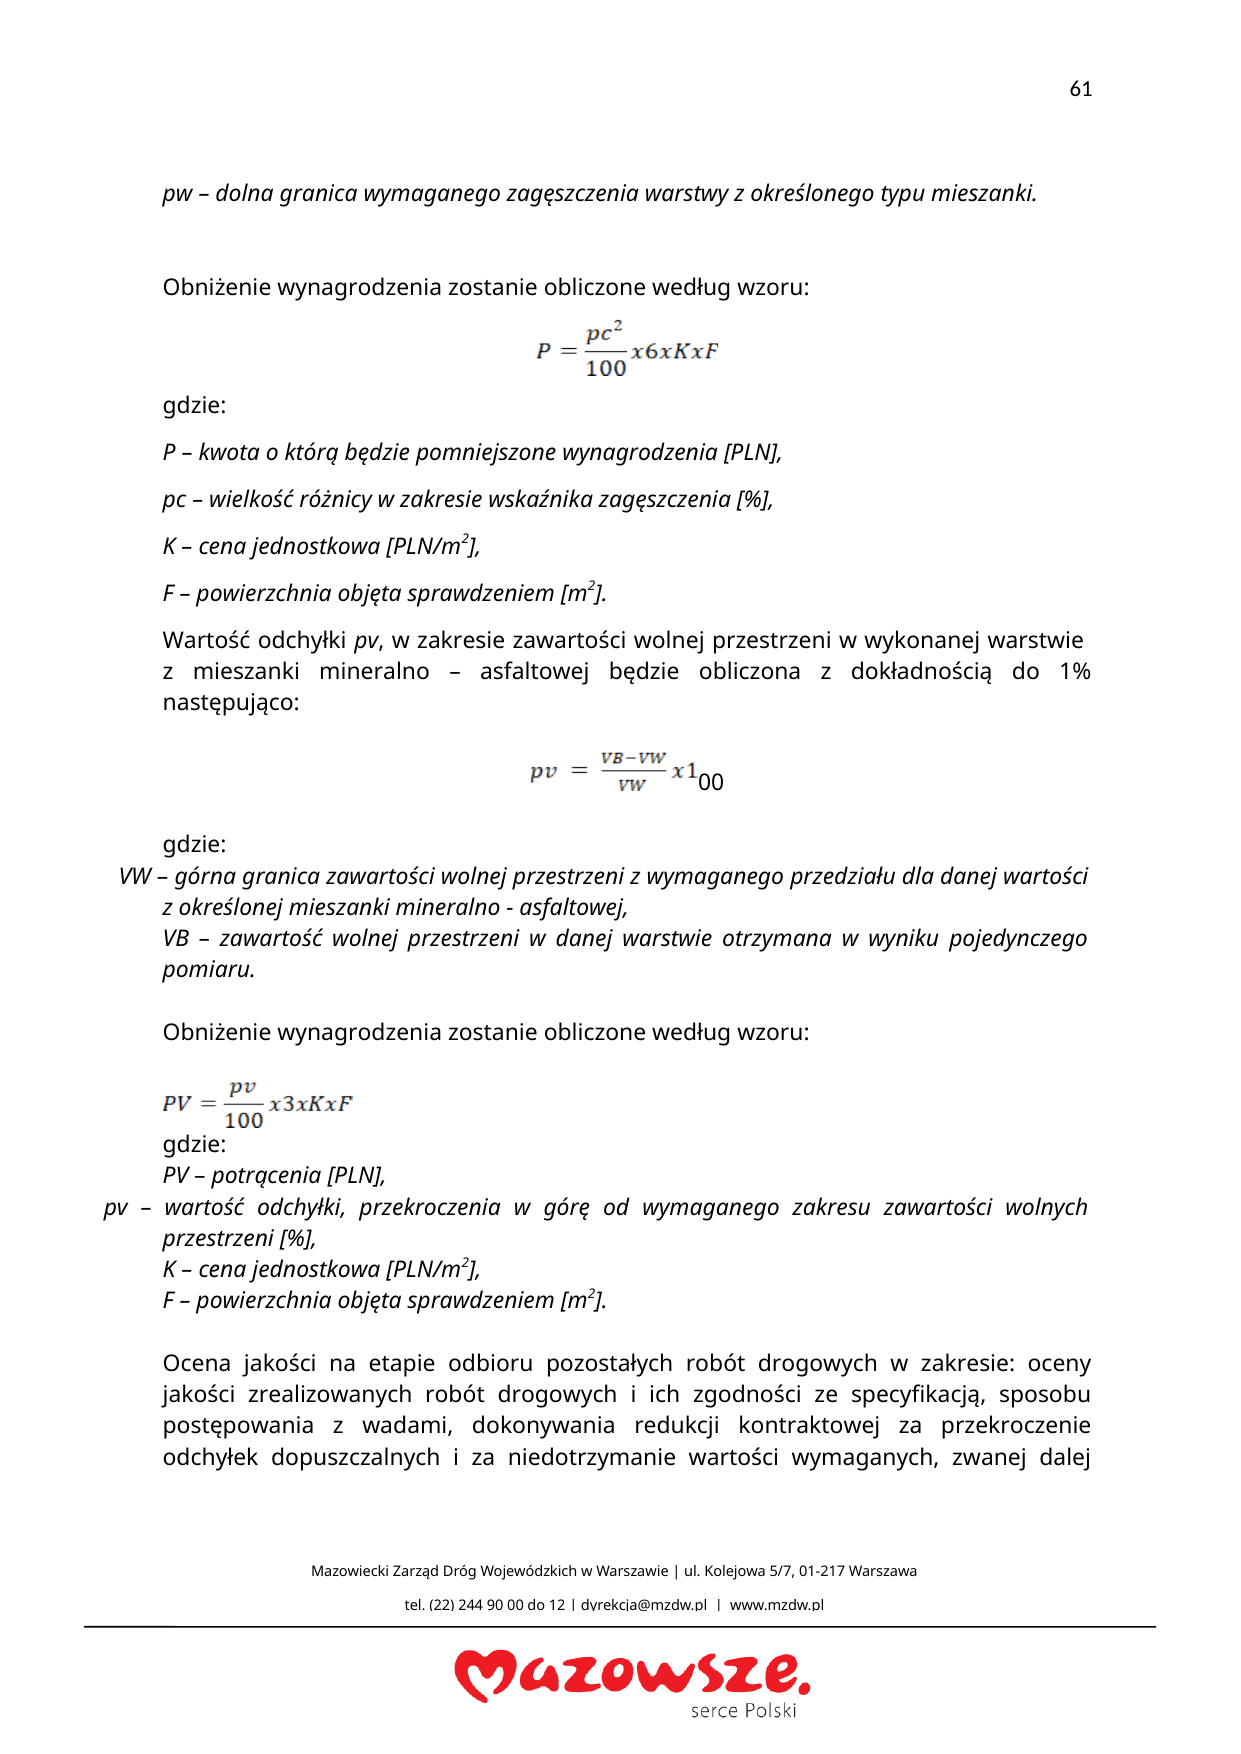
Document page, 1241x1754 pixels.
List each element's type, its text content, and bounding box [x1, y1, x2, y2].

text F – powierzchnia objęta sprawdzeniem [m2]. [162, 1284, 1092, 1315]
text VW – górna granica zawartości wolnej przestrzeni z wymaganego przedziału dla danej wartości z określonej mieszanki mineralno - asfaltowej, [118, 859, 1092, 922]
text pc – wielkość różnicy w zakresie wskaźnika zagęszczenia [%], [162, 483, 1092, 514]
text K – cena jednostkowa [PLN/m2], [162, 1253, 1092, 1284]
text gdzie: [162, 1128, 1092, 1159]
text PV – potrącenia [PLN], [162, 1159, 1092, 1190]
text pw – dolna granica wymaganego zagęszczenia warstwy z określonego typu mieszanki. [162, 177, 1092, 208]
text gdzie: [162, 828, 1092, 859]
text Wartość odchyłki pv, w zakresie zawartości wolnej przestrzeni w wykonanej warstwie z mieszanki mineralno – asfaltowej będzie obliczona z dokładnością do 1% następująco: [162, 623, 1092, 717]
text gdzie: [162, 389, 1092, 420]
text Obniżenie wynagrodzenia zostanie obliczone według wzoru: [162, 271, 1092, 302]
text F – powierzchnia objęta sprawdzeniem [m2]. [162, 577, 1092, 608]
text K – cena jednostkowa [PLN/m2], [162, 530, 1092, 561]
text VB – zawartość wolnej przestrzeni w danej warstwie otrzymana w wyniku pojedynczego pomiaru. [162, 922, 1092, 984]
text Obniżenie wynagrodzenia zostanie obliczone według wzoru: [162, 1016, 1092, 1047]
text 00 [162, 748, 1092, 797]
picture [162, 1078, 353, 1128]
picture [536, 317, 719, 376]
picture [531, 748, 698, 791]
text P – kwota o którą będzie pomniejszone wynagrodzenia [PLN], [162, 436, 1092, 467]
text pv – wartość odchyłki, przekroczenia w górę od wymaganego zakresu zawartości wolnych przestrzeni [%], [103, 1190, 1092, 1253]
picture [0, 1608, 1241, 1754]
